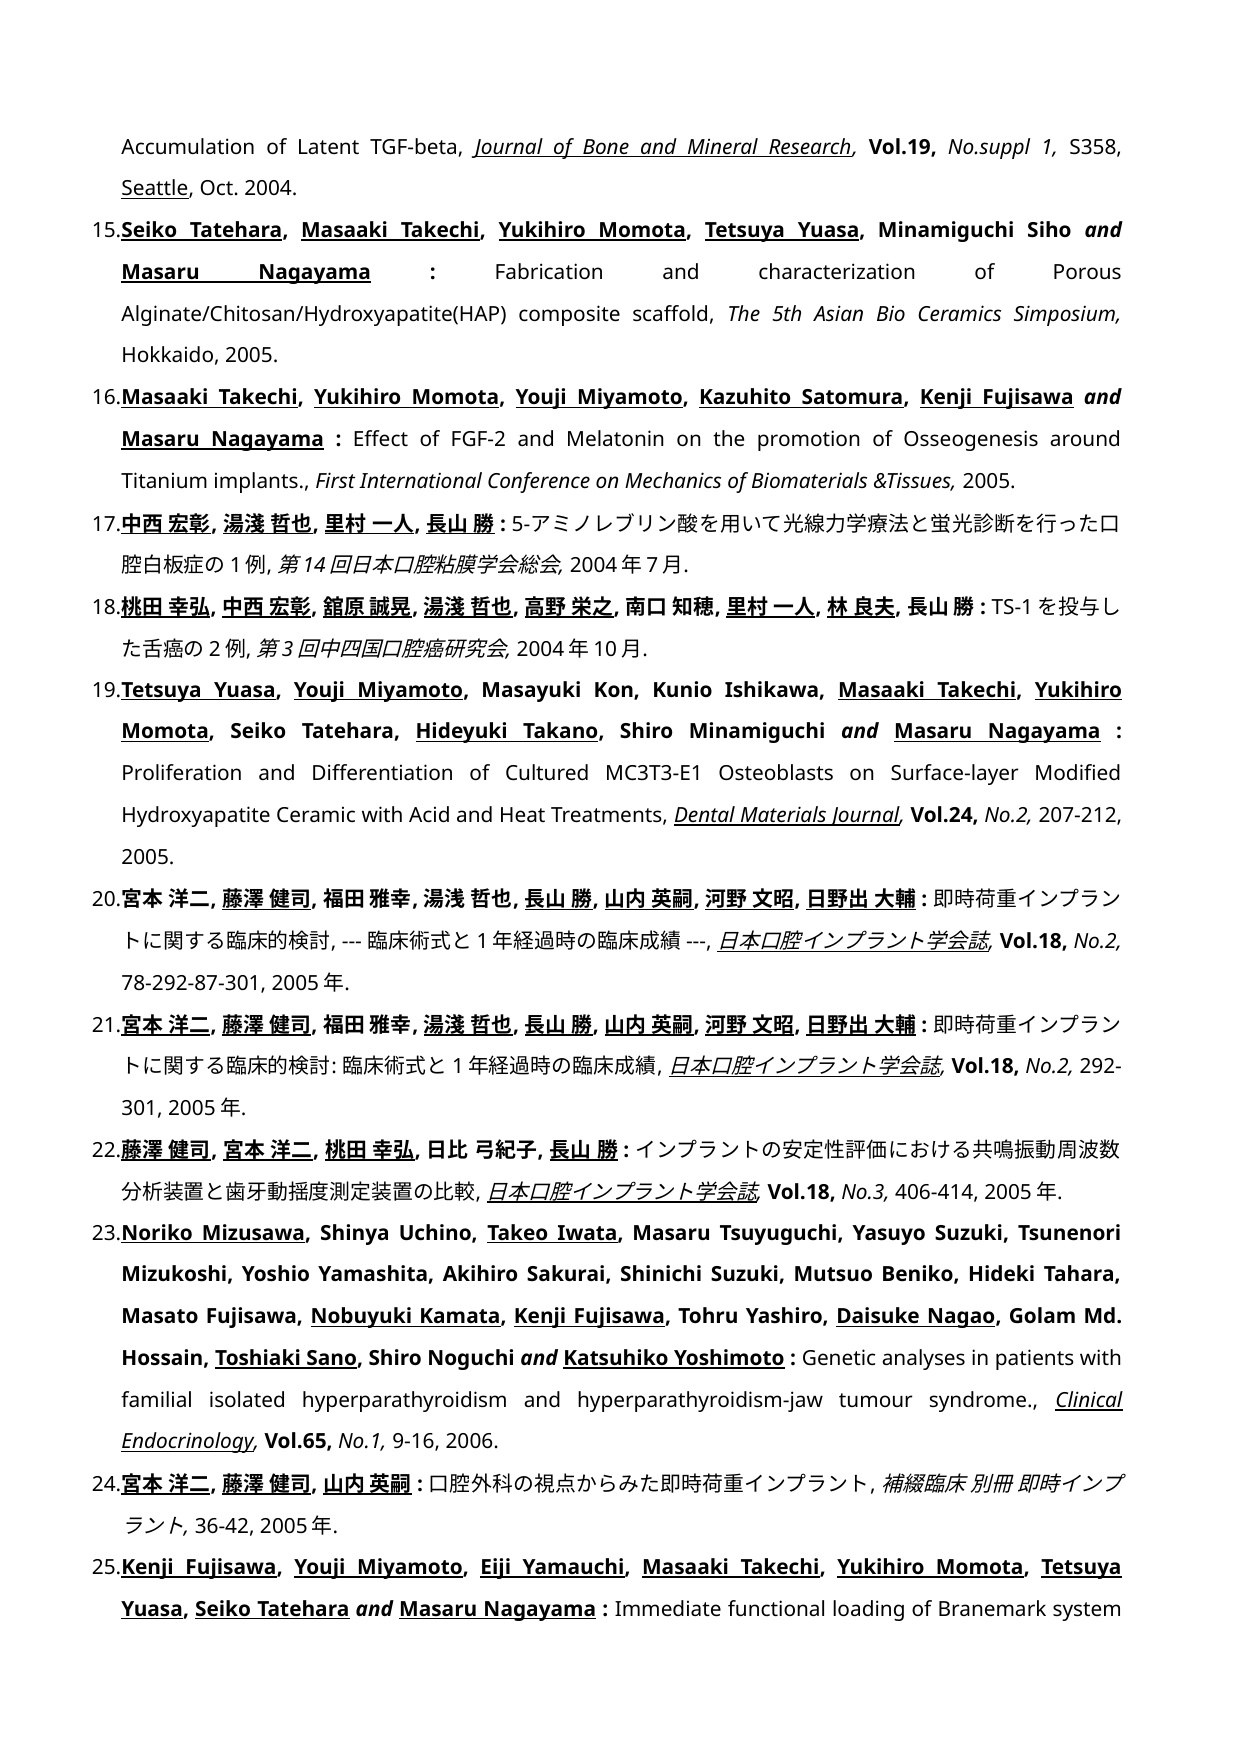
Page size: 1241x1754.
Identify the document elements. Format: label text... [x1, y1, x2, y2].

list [92, 1545, 1122, 1629]
list 桃田 幸弘, 中西 宏彰, 舘原 誠晃, 湯淺 哲也, 高野 栄之, 南口 知穂, 里村 一人, 林 良夫, 長山 勝 : TS-1を投与した舌癌の2例, 第3回中四国口腔癌研究会, 2004年10月. [92, 584, 1122, 668]
list Noriko Mizusawa, Shinya Uchino, Takeo Iwata, Masaru Tsuyuguchi, Yasuyo Suzuki, Tsunenori Mizukoshi, Yoshio Yamashita, Akihiro Sakurai, Shinichi Suzuki, Mutsuo Beniko, Hideki Tahara, Masato Fujisawa, Nobuyuki Kamata, Kenji Fujisawa, Tohru Yashiro, Daisuke Nagao, Golam Md. Hossain, Toshiaki Sano, Shiro Noguchi and Katsuhiko Yoshimoto : Genetic analyses in patients with familial isolated hyperparathyroidism and hyperparathyroidism-jaw tumour syndrome., Clinical Endocrinology, Vol.65, No.1, 9-16, 2006. [92, 1211, 1122, 1462]
list 中西 宏彰, 湯淺 哲也, 里村 一人, 長山 勝 : 5-アミノレブリン酸を用いて光線力学療法と蛍光診断を行った口腔白板症の1例, 第14回日本口腔粘膜学会総会, 2004年7月. [92, 501, 1122, 584]
list 藤澤 健司, 宮本 洋二, 桃田 幸弘, 日比 弓紀子, 長山 勝 : インプラントの安定性評価における共鳴振動周波数分析装置と歯牙動揺度測定装置の比較, 日本口腔インプラント学会誌, Vol.18, No.3, 406-414, 2005年. [92, 1128, 1122, 1211]
list 宮本 洋二, 藤澤 健司, 福田 雅幸, 湯浅 哲也, 長山 勝, 山内 英嗣, 河野 文昭, 日野出 大輔 : 即時荷重インプラントに関する臨床的検討, --- 臨床術式と1年経過時の臨床成績 ---, 日本口腔インプラント学会誌, Vol.18, No.2, 78-292-87-301, 2005年. [92, 877, 1122, 1002]
list Tetsuya Yuasa, Youji Miyamoto, Masayuki Kon, Kunio Ishikawa, Masaaki Takechi, Yukihiro Momota, Seiko Tatehara, Hideyuki Takano, Shiro Minamiguchi and Masaru Nagayama : Proliferation and Differentiation of Cultured MC3T3-E1 Osteoblasts on Surface-layer Modified Hydroxyapatite Ceramic with Acid and Heat Treatments, Dental Materials Journal, Vol.24, No.2, 207-212, 2005. [92, 668, 1122, 877]
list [92, 125, 1122, 209]
list Seiko Tatehara, Masaaki Takechi, Yukihiro Momota, Tetsuya Yuasa, Minamiguchi Siho and Masaru Nagayama : Fabrication and characterization of Porous Alginate/Chitosan/Hydroxyapatite(HAP) composite scaffold, The 5th Asian Bio Ceramics Simposium, Hokkaido, 2005. [92, 209, 1122, 376]
list 宮本 洋二, 藤澤 健司, 山内 英嗣 : 口腔外科の視点からみた即時荷重インプラント, 補綴臨床 別冊 即時インプラント, 36-42, 2005年. [92, 1462, 1122, 1545]
list 宮本 洋二, 藤澤 健司, 福田 雅幸, 湯淺 哲也, 長山 勝, 山内 英嗣, 河野 文昭, 日野出 大輔 : 即時荷重インプラントに関する臨床的検討: 臨床術式と1年経過時の臨床成績, 日本口腔インプラント学会誌, Vol.18, No.2, 292-301, 2005年. [92, 1002, 1122, 1128]
list Masaaki Takechi, Yukihiro Momota, Youji Miyamoto, Kazuhito Satomura, Kenji Fujisawa and Masaru Nagayama : Effect of FGF-2 and Melatonin on the promotion of Osseogenesis around Titanium implants., First International Conference on Mechanics of Biomaterials &Tissues, 2005. [92, 376, 1122, 501]
